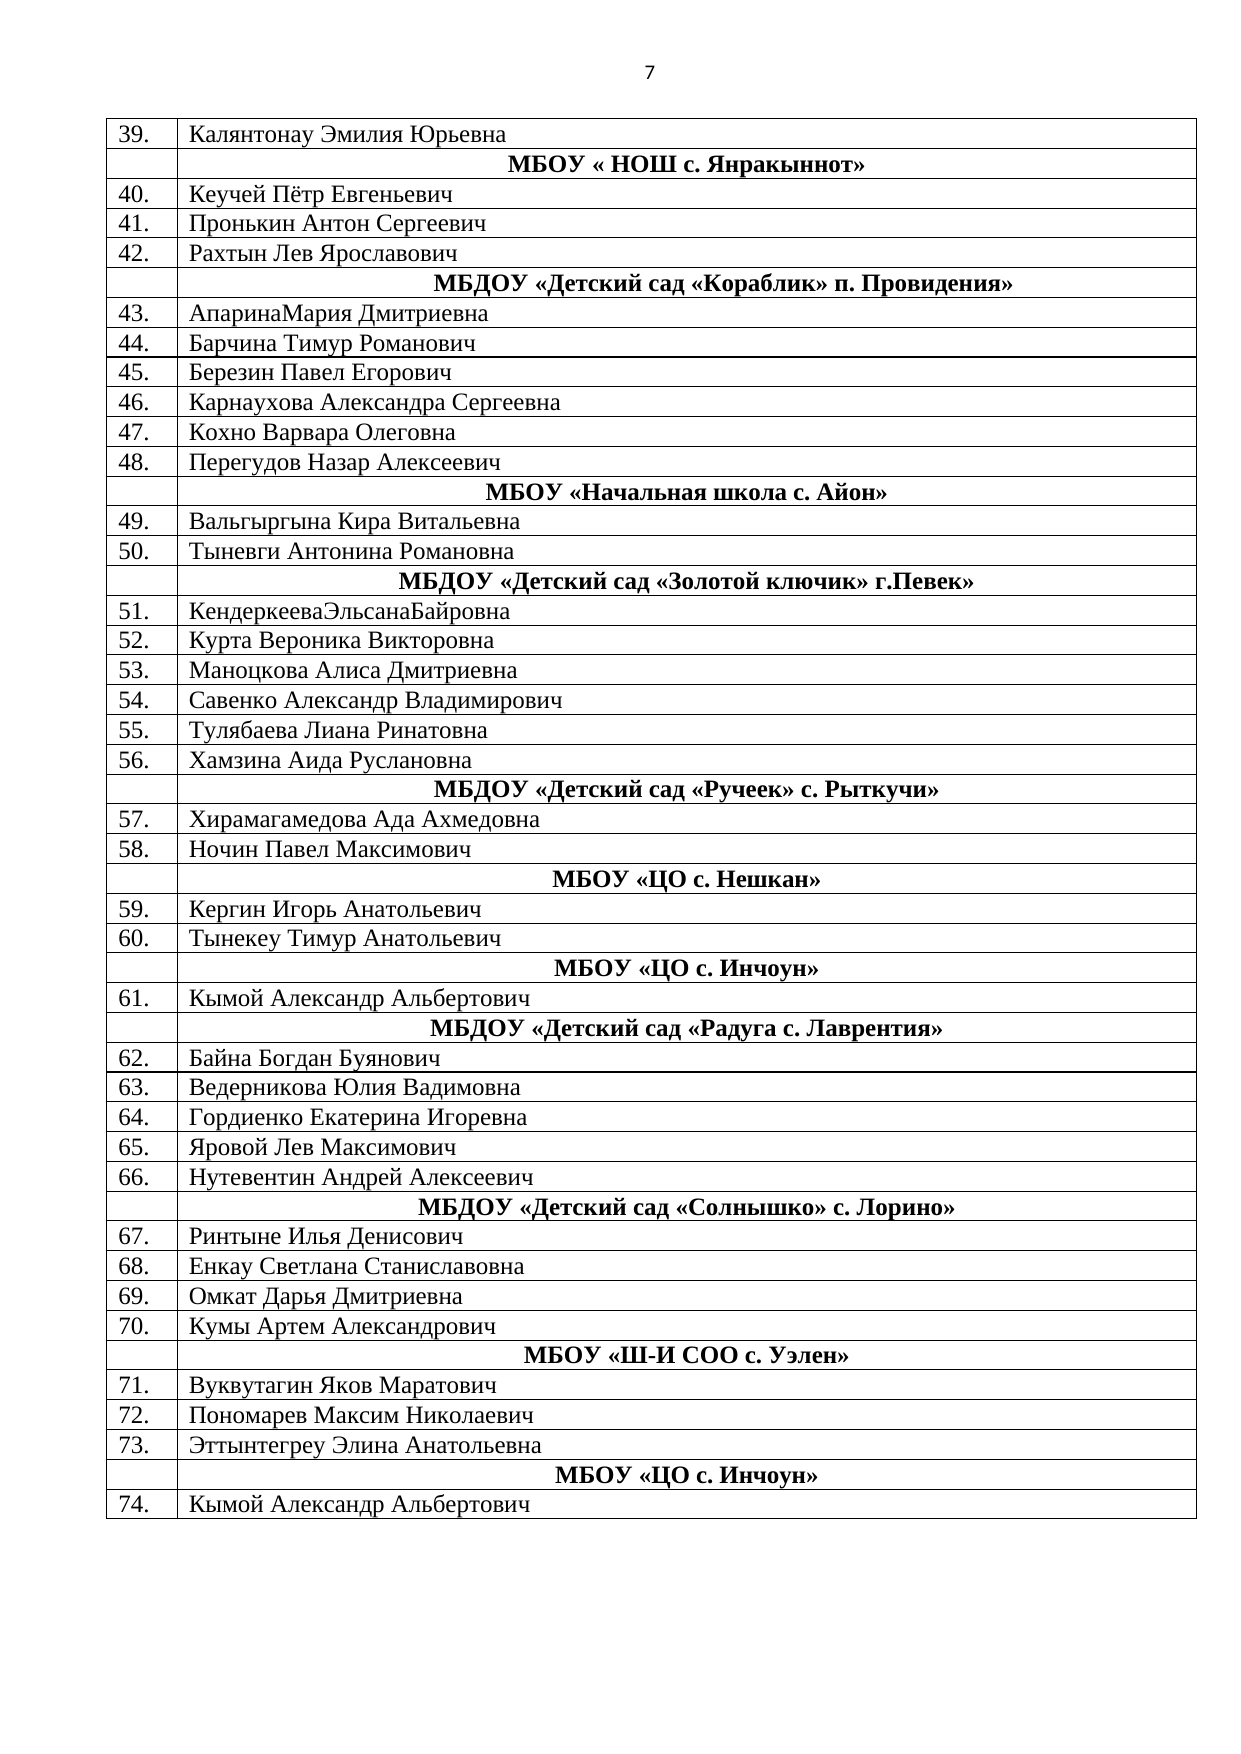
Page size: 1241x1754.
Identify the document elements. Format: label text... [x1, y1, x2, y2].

table_cell Пронькин Антон Сергеевич [178, 209, 1196, 237]
table_cell [107, 119, 177, 148]
table_cell [107, 1102, 177, 1131]
table_cell [107, 1013, 177, 1042]
table_cell [107, 447, 177, 476]
table_cell [107, 1281, 177, 1310]
table_cell [107, 834, 177, 863]
table_cell Кеучей Пётр Евгеньевич [178, 179, 1196, 207]
table_cell [107, 1043, 177, 1071]
table_cell МБОУ «ЦО с. Инчоун» [178, 953, 1196, 982]
table_cell [107, 149, 177, 178]
table_cell АпаринаМария Дмитриевна [178, 298, 1196, 327]
table_cell [107, 477, 177, 505]
table_cell Савенко Александр Владимирович [178, 685, 1196, 714]
table_cell [107, 953, 177, 982]
table_cell Березин Павел Егорович [178, 358, 1196, 386]
table_cell Курта Вероника Викторовна [178, 626, 1196, 654]
table_cell [107, 685, 177, 714]
table_cell МБДОУ «Детский сад «Кораблик» п. Провидения» [178, 268, 1196, 297]
table_cell [107, 1341, 177, 1369]
table_cell Кымой Александр Альбертович [178, 1490, 1196, 1518]
table_cell [107, 1400, 177, 1429]
table_cell [107, 775, 177, 803]
table_cell Тынекеу Тимур Анатольевич [178, 924, 1196, 952]
table_cell Вальгыргына Кира Витальевна [178, 506, 1196, 535]
table_cell МБДОУ «Детский сад «Золотой ключик» г.Певек» [178, 566, 1196, 595]
table_cell [107, 417, 177, 446]
table_cell [107, 655, 177, 684]
table_cell Ведерникова Юлия Вадимовна [178, 1073, 1196, 1101]
table_cell Кымой Александр Альбертович [178, 983, 1196, 1012]
table_cell [107, 536, 177, 565]
table_cell [107, 715, 177, 744]
table_cell [107, 1370, 177, 1399]
table_cell Яровой Лев Максимович [178, 1132, 1196, 1161]
table_cell [107, 596, 177, 624]
table_cell [107, 1132, 177, 1161]
table_cell [107, 983, 177, 1012]
table_cell МБДОУ «Детский сад «Ручеек» с. Рыткучи» [178, 775, 1196, 803]
table_cell [107, 209, 177, 237]
table_cell [107, 1251, 177, 1280]
table_cell Карнаухова Александра Сергеевна [178, 387, 1196, 416]
table_cell [107, 298, 177, 327]
table_cell МБОУ «Ш-И СОО с. Уэлен» [178, 1341, 1196, 1369]
table_cell Барчина Тимур Романович [178, 328, 1196, 356]
table_cell [107, 179, 177, 207]
table_cell Маноцкова Алиса Дмитриевна [178, 655, 1196, 684]
table_cell [107, 1490, 177, 1518]
table_cell Гордиенко Екатерина Игоревна [178, 1102, 1196, 1131]
table_cell [107, 566, 177, 595]
table_cell МБДОУ «Детский сад «Солнышко» с. Лорино» [178, 1192, 1196, 1220]
table_cell [107, 358, 177, 386]
table_cell Кохно Варвара Олеговна [178, 417, 1196, 446]
table_cell Пономарев Максим Николаевич [178, 1400, 1196, 1429]
table_cell Нутевентин Андрей Алексеевич [178, 1162, 1196, 1191]
table_cell [107, 1162, 177, 1191]
table_cell Ночин Павел Максимович [178, 834, 1196, 863]
table_cell [107, 1192, 177, 1220]
table_cell Перегудов Назар Алексеевич [178, 447, 1196, 476]
table_cell МБОУ «ЦО с. Нешкан» [178, 864, 1196, 893]
table_cell [107, 924, 177, 952]
table_cell [107, 238, 177, 267]
table_cell Кергин Игорь Анатольевич [178, 894, 1196, 922]
table_cell [107, 626, 177, 654]
table_cell Эттынтегреу Элина Анатольевна [178, 1430, 1196, 1459]
table_cell [107, 1073, 177, 1101]
table_cell Вуквутагин Яков Маратович [178, 1370, 1196, 1399]
table_cell [107, 1430, 177, 1459]
table_cell [107, 506, 177, 535]
table_cell [107, 387, 177, 416]
table_cell Хирамагамедова Ада Ахмедовна [178, 804, 1196, 833]
table_cell [107, 328, 177, 356]
table_cell [107, 864, 177, 893]
table_cell Енкау Светлана Станиславовна [178, 1251, 1196, 1280]
table_cell МБДОУ «Детский сад «Радуга с. Лаврентия» [178, 1013, 1196, 1042]
table_cell МБОУ «Начальная школа с. Айон» [178, 477, 1196, 505]
table_cell [107, 894, 177, 922]
table_cell [107, 1311, 177, 1339]
table_cell Калянтонау Эмилия Юрьевна [178, 119, 1196, 148]
table_cell Байна Богдан Буянович [178, 1043, 1196, 1071]
table_cell Тулябаева Лиана Ринатовна [178, 715, 1196, 744]
table_cell [107, 745, 177, 773]
table_cell [107, 1221, 177, 1250]
table_cell [107, 1460, 177, 1488]
table_cell МБОУ «ЦО с. Инчоун» [178, 1460, 1196, 1488]
table_cell Ринтыне Илья Денисович [178, 1221, 1196, 1250]
table_cell Омкат Дарья Дмитриевна [178, 1281, 1196, 1310]
table_cell МБОУ « НОШ с. Янракыннот» [178, 149, 1196, 178]
table_cell Тыневги Антонина Романовна [178, 536, 1196, 565]
table_cell Рахтын Лев Ярославович [178, 238, 1196, 267]
table_cell Хамзина Аида Руслановна [178, 745, 1196, 773]
table_cell КендеркееваЭльсанаБайровна [178, 596, 1196, 624]
table_cell Кумы Артем Александрович [178, 1311, 1196, 1339]
table_cell [107, 268, 177, 297]
table_cell [107, 804, 177, 833]
